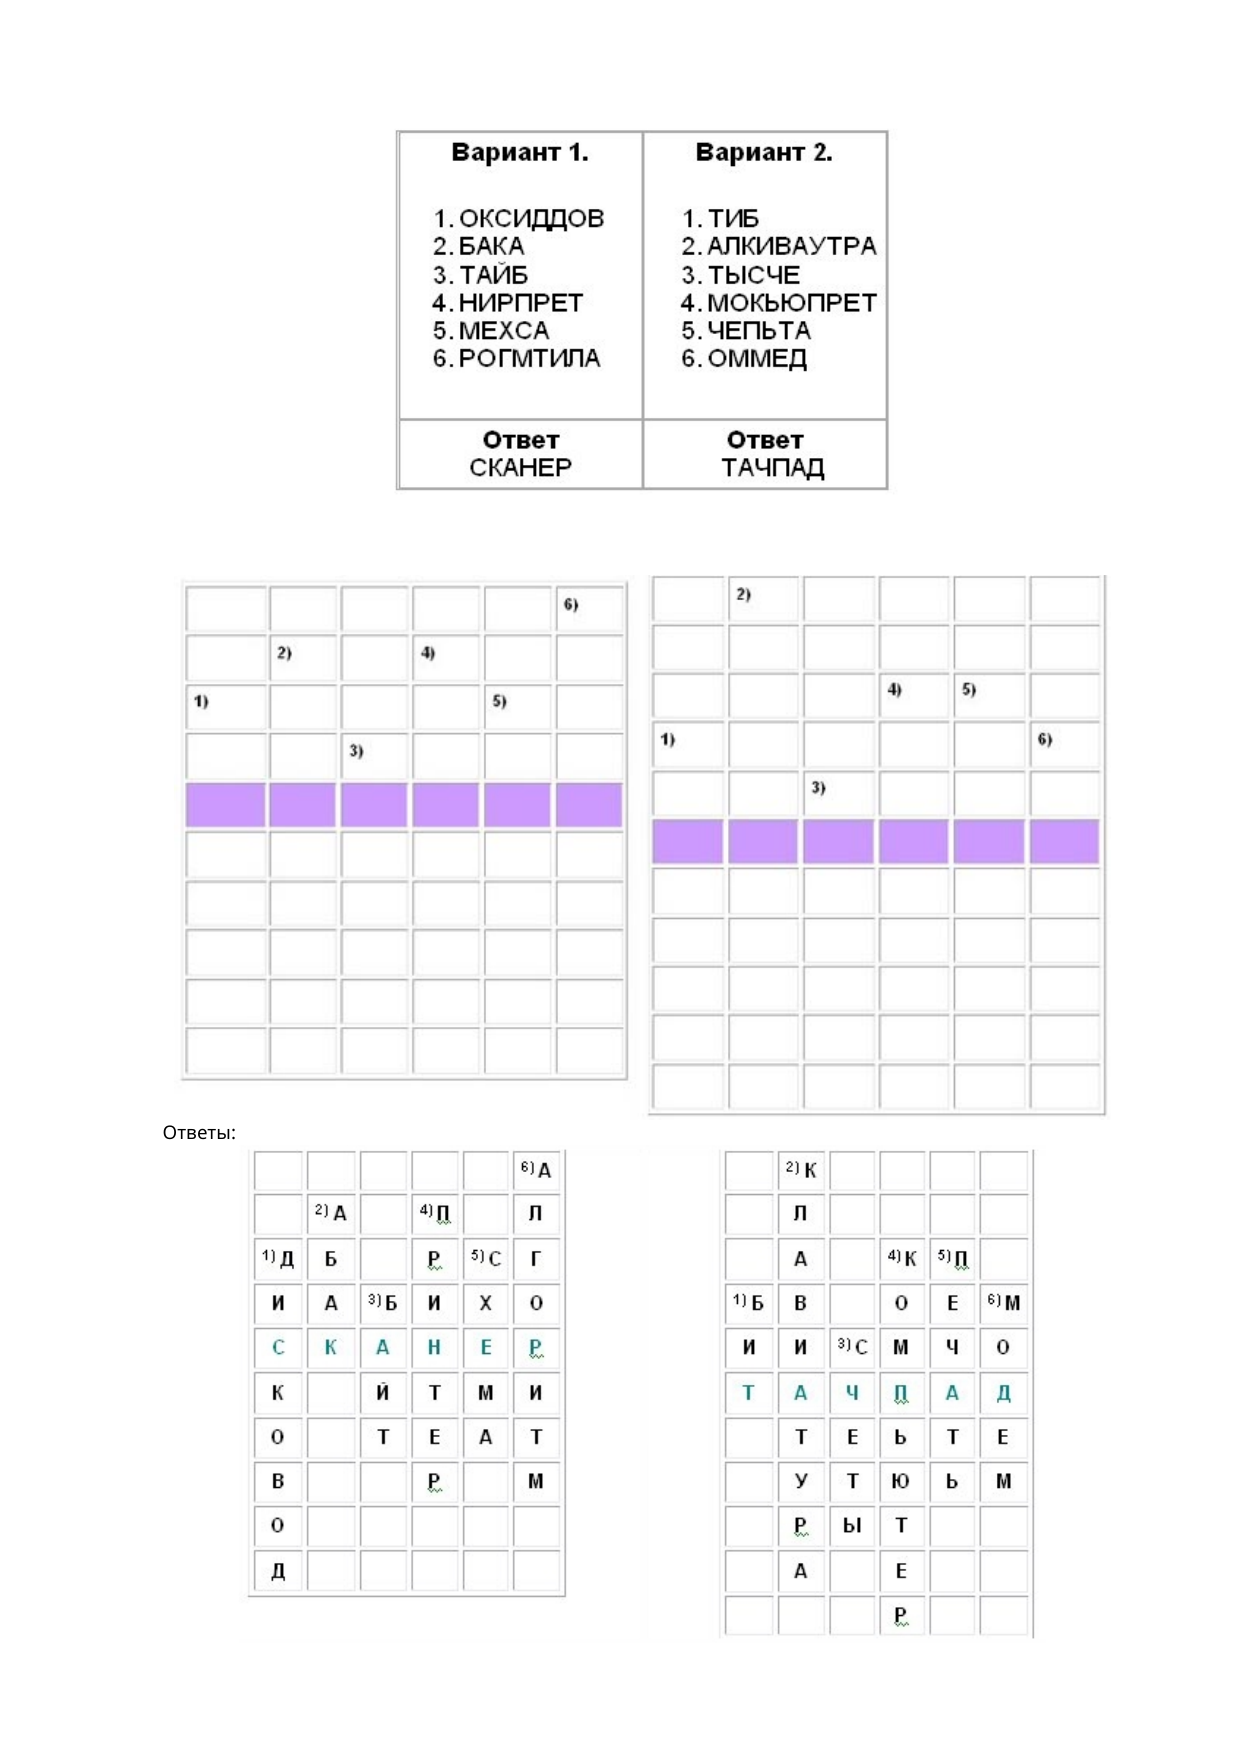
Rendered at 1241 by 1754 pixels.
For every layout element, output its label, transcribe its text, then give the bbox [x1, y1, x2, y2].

text Ответы: [118, 1119, 1122, 1145]
picture [173, 575, 1112, 1120]
picture [238, 1145, 1046, 1643]
picture [383, 118, 902, 500]
